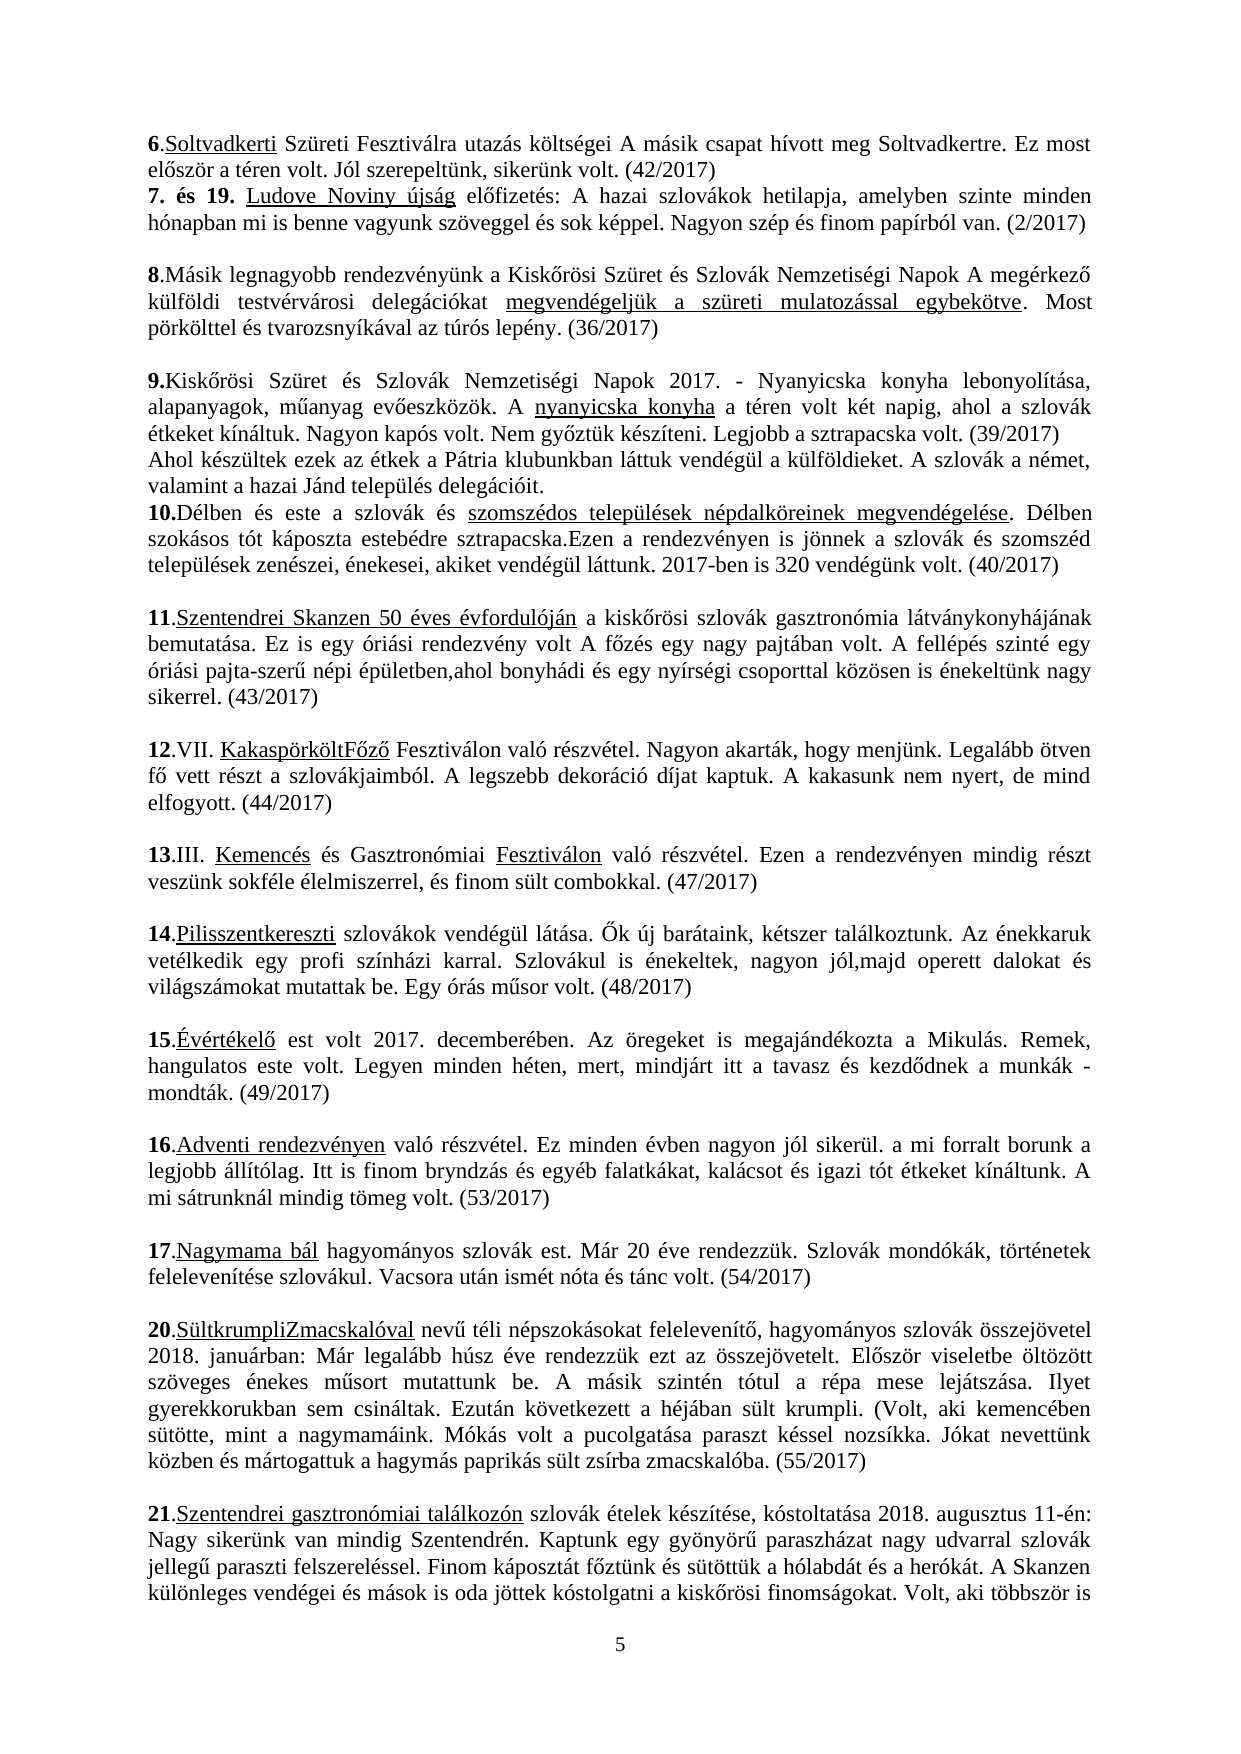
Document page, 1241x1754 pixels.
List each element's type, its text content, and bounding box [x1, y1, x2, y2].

text 14.Pilisszentkereszti szlovákok vendégül látása. Ők új barátaink, kétszer találkoztunk. Az énekkaruk vetélkedik egy profi színházi karral. Szlovákul is énekeltek, nagyon jól,majd operett dalokat és világszámokat mutattak be. Egy órás műsor volt. (48/2017) [148, 920, 1093, 999]
text 12.VII. KakaspörköltFőző Fesztiválon való részvétel. Nagyon akarták, hogy menjünk. Legalább ötven fő vett részt a szlovákjaimból. A legszebb dekoráció díjat kaptuk. A kakasunk nem nyert, de mind elfogyott. (44/2017) [148, 736, 1093, 815]
text 16.Adventi rendezvényen való részvétel. Ez minden évben nagyon jól sikerül. a mi forralt borunk a legjobb állítólag. Itt is finom bryndzás és egyéb falatkákat, kalácsot és igazi tót étkeket kínáltunk. A mi sátrunknál mindig tömeg volt. (53/2017) [148, 1131, 1093, 1210]
text 15.Évértékelő est volt 2017. decemberében. Az öregeket is megajándékozta a Mikulás. Remek, hangulatos este volt. Legyen minden héten, mert, mindjárt itt a tavasz és kezdődnek a munkák - mondták. (49/2017) [148, 1026, 1093, 1105]
text 6.Soltvadkerti Szüreti Fesztiválra utazás költségei A másik csapat hívott meg Soltvadkertre. Ez most először a téren volt. Jól szerepeltünk, sikerünk volt. (42/2017) [148, 130, 1093, 182]
text 9.Kiskőrösi Szüret és Szlovák Nemzetiségi Napok 2017. - Nyanyicska konyha lebonyolítása, alapanyagok, műanyag evőeszközök. A nyanyicska konyha a téren volt két napig, ahol a szlovák étkeket kínáltuk. Nagyon kapós volt. Nem győztük készíteni. Legjobb a sztrapacska volt. (39/2017) [148, 367, 1093, 446]
text 7. és 19. Ludove Noviny újság előfizetés: A hazai szlovákok hetilapja, amelyben szinte minden hónapban mi is benne vagyunk szöveggel és sok képpel. Nagyon szép és finom papírból van. (2/2017) [148, 182, 1093, 235]
text Ahol készültek ezek az étkek a Pátria klubunkban láttuk vendégül a külföldieket. A szlovák a német, valamint a hazai Jánd település delegációit. [148, 446, 1093, 499]
text 17.Nagymama bál hagyományos szlovák est. Már 20 éve rendezzük. Szlovák mondókák, történetek felelevenítése szlovákul. Vacsora után ismét nóta és tánc volt. (54/2017) [148, 1237, 1093, 1289]
text 8.Másik legnagyobb rendezvényünk a Kiskőrösi Szüret és Szlovák Nemzetiségi Napok A megérkező külföldi testvérvárosi delegációkat megvendégeljük a szüreti mulatozással egybekötve. Most pörkölttel és tvarozsnyíkával az túrós lepény. (36/2017) [148, 262, 1093, 341]
text 13.III. Kemencés és Gasztronómiai Fesztiválon való részvétel. Ezen a rendezvényen mindig részt veszünk sokféle élelmiszerrel, és finom sült combokkal. (47/2017) [148, 841, 1093, 894]
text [148, 1500, 1093, 1606]
text 11.Szentendrei Skanzen 50 éves évfordulóján a kiskőrösi szlovák gasztronómia látványkonyhájának bemutatása. Ez is egy óriási rendezvény volt A főzés egy nagy pajtában volt. A fellépés szinté egy óriási pajta-szerű népi épületben,ahol bonyhádi és egy nyírségi csoporttal közösen is énekeltünk nagy sikerrel. (43/2017) [148, 604, 1093, 709]
text 10.Délben és este a szlovák és szomszédos települések népdalköreinek megvendégelése. Délben szokásos tót káposzta estebédre sztrapacska.Ezen a rendezvényen is jönnek a szlovák és szomszéd települések zenészei, énekesei, akiket vendégül láttunk. 2017-ben is 320 vendégünk volt. (40/2017) [148, 499, 1093, 578]
text 20.SültkrumpliZmacskalóval nevű téli népszokásokat felelevenítő, hagyományos szlovák összejövetel 2018. januárban: Már legalább húsz éve rendezzük ezt az összejövetelt. Először viseletbe öltözött szöveges énekes műsort mutattunk be. A másik szintén tótul a répa mese lejátszása. Ilyet gyerekkorukban sem csináltak. Ezután következett a héjában sült krumpli. (Volt, aki kemencében sütötte, mint a nagymamáink. Mókás volt a pucolgatása paraszt késsel nozsíkka. Jókat nevettünk közben és mártogattuk a hagymás paprikás sült zsírba zmacskalóba. (55/2017) [148, 1316, 1093, 1474]
